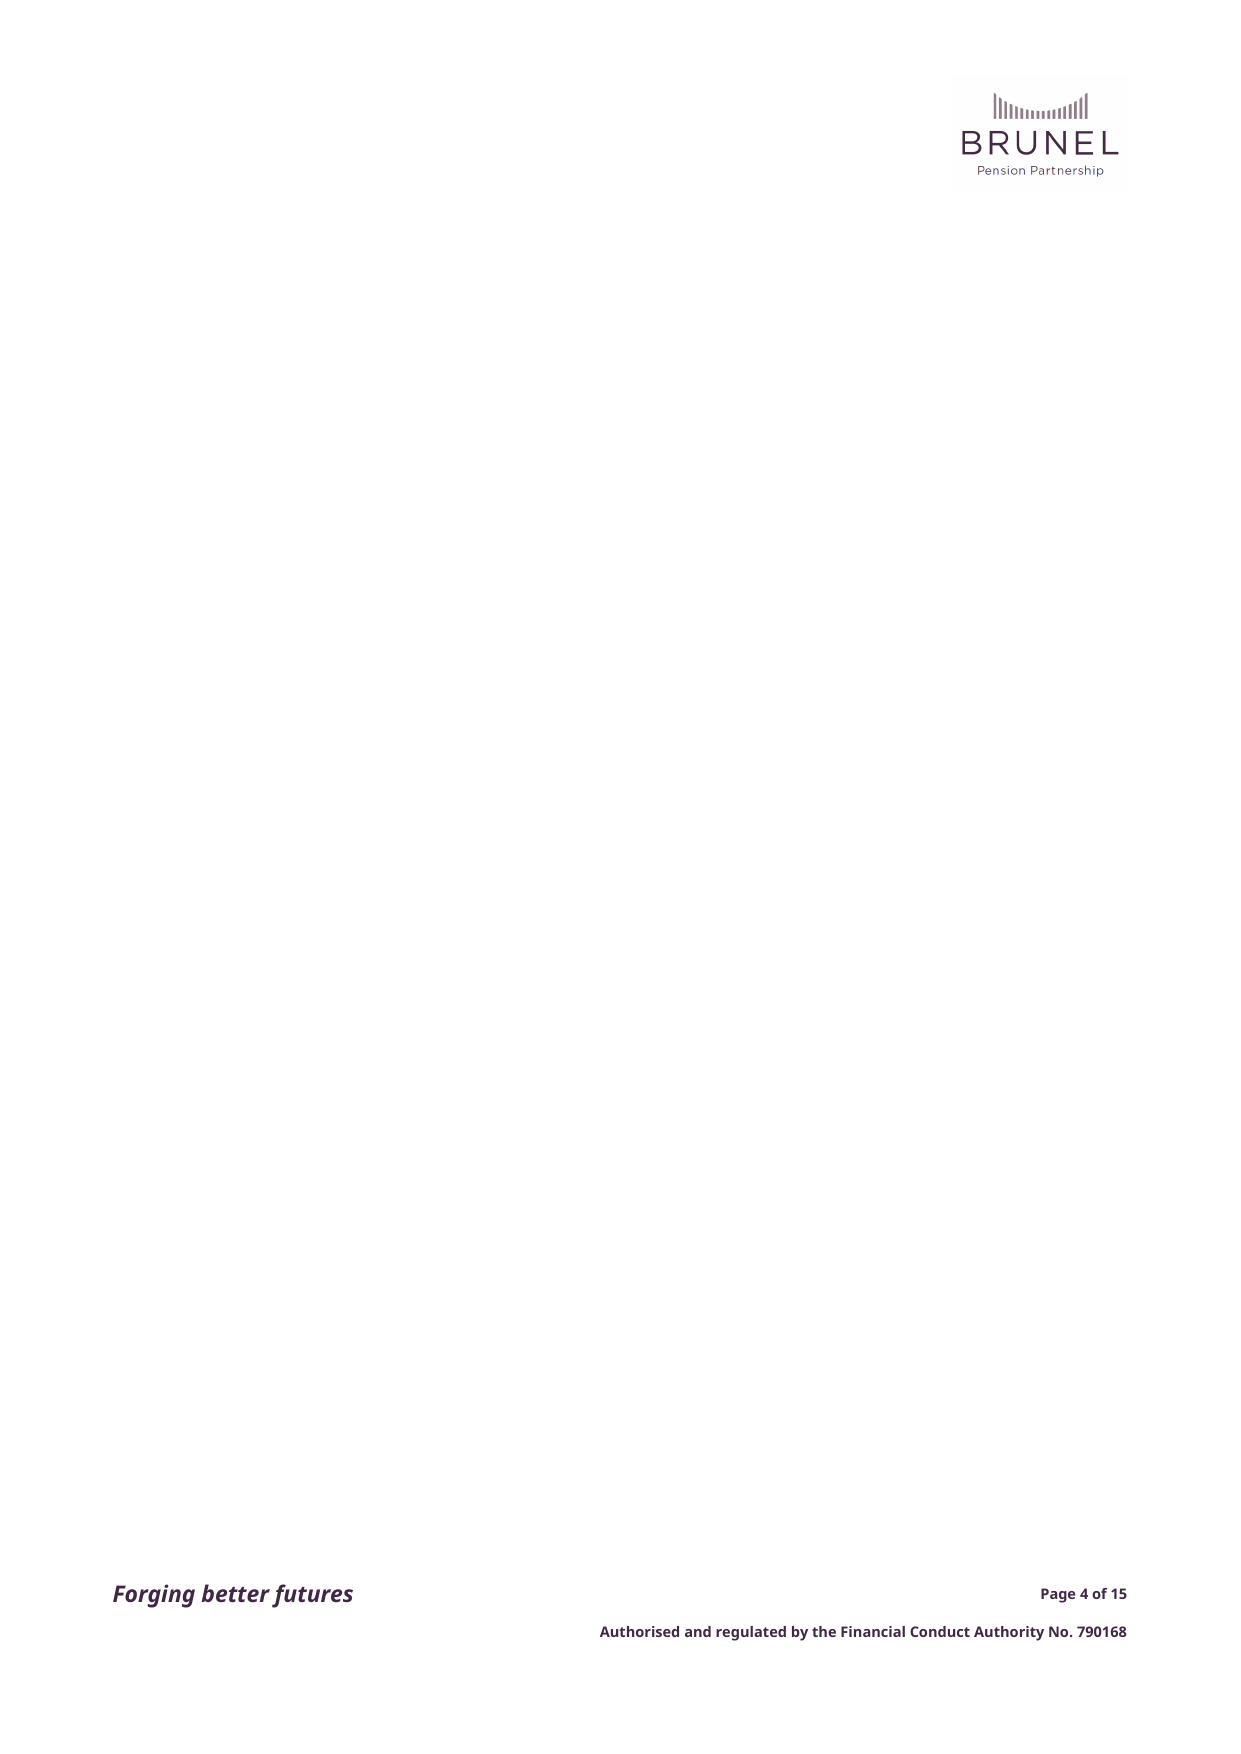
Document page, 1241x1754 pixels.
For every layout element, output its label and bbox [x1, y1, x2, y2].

picture [951, 75, 1129, 194]
